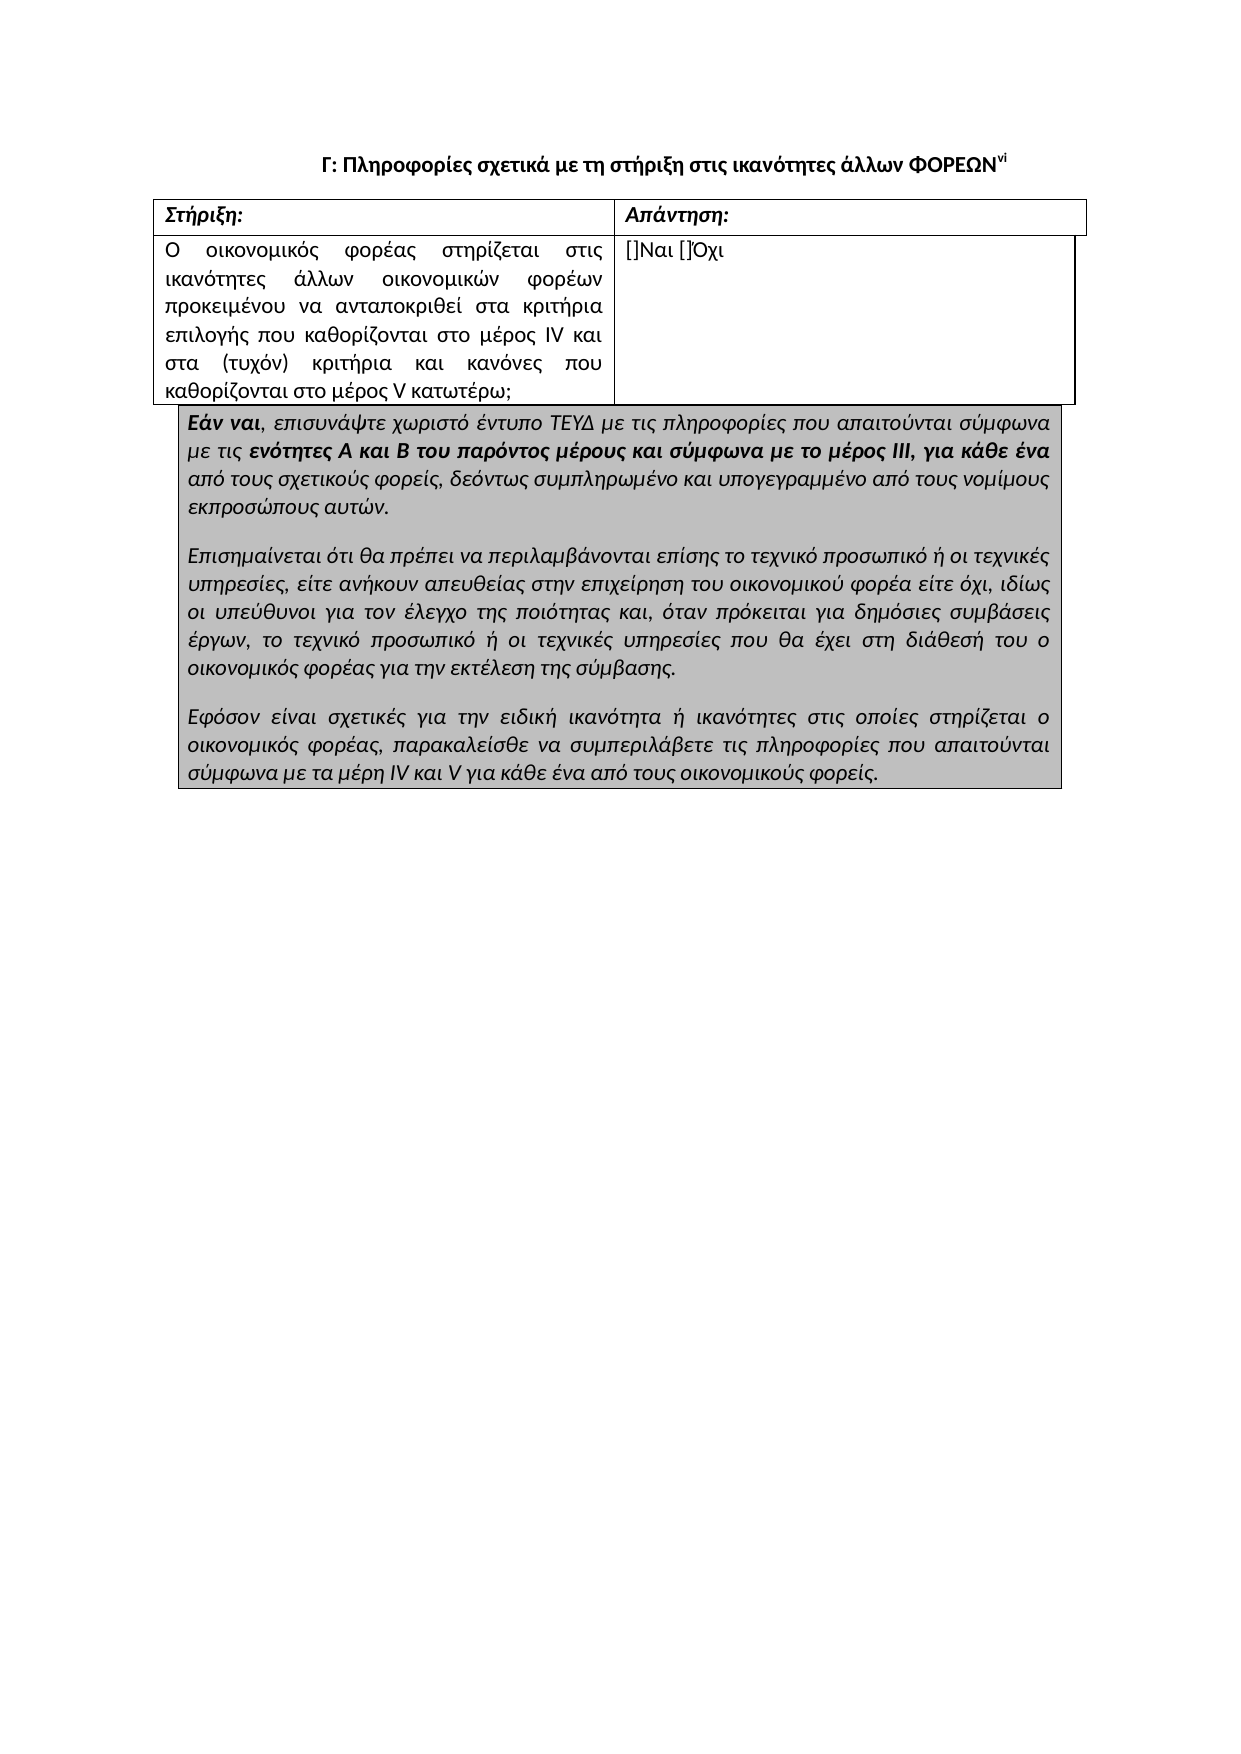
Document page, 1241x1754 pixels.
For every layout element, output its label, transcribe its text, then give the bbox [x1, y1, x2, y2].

text Γ: Πληροφορίες σχετικά με τη στήριξη στις ικανότητες άλλων ΦΟΡΕΩΝ [276, 150, 1053, 178]
table_header Απάντηση: [615, 200, 1086, 234]
table_cell Ο οικονομικός φορέας στηρίζεται στις ικανότητες άλλων οικονομικών φορέων προκειμένου να ανταποκριθεί στα κριτήρια επιλογής που καθορίζονται στο μέρος IV και στα (τυχόν) κριτήρια και κανόνες που καθορίζονται στο μέρος V κατωτέρω; [154, 236, 614, 404]
text Εάν ναι, επισυνάψτε χωριστό έντυπο ΤΕΥΔ με τις πληροφορίες που απαιτούνται σύμφωνα με τις ενότητες Α και Β του παρόντος μέρους και σύμφωνα με το μέρος ΙΙΙ, για κάθε ένα από τους σχετικούς φορείς, δεόντως συμπληρωμένο και υπογεγραμμένο από τους νομίμους εκπροσώπους αυτών. [179, 406, 1061, 520]
text Επισημαίνεται ότι θα πρέπει να περιλαμβάνονται επίσης το τεχνικό προσωπικό ή οι τεχνικές υπηρεσίες, είτε ανήκουν απευθείας στην επιχείρηση του οικονομικού φορέα είτε όχι, ιδίως οι υπεύθυνοι για τον έλεγχο της ποιότητας και, όταν πρόκειται για δημόσιες συμβάσεις έργων, το τεχνικό προσωπικό ή οι τεχνικές υπηρεσίες που θα έχει στη διάθεσή του ο οικονομικός φορέας για την εκτέλεση της σύμβασης. [179, 538, 1061, 681]
table_header Στήριξη: [154, 200, 614, 234]
table_cell []Ναι []Όχι [615, 236, 1074, 404]
text Εφόσον είναι σχετικές για την ειδική ικανότητα ή ικανότητες στις οποίες στηρίζεται ο οικονομικός φορέας, παρακαλείσθε να συμπεριλάβετε τις πληροφορίες που απαιτούνται σύμφωνα με τα μέρη IV και V για κάθε ένα από τους οικονομικούς φορείς. [179, 699, 1061, 788]
